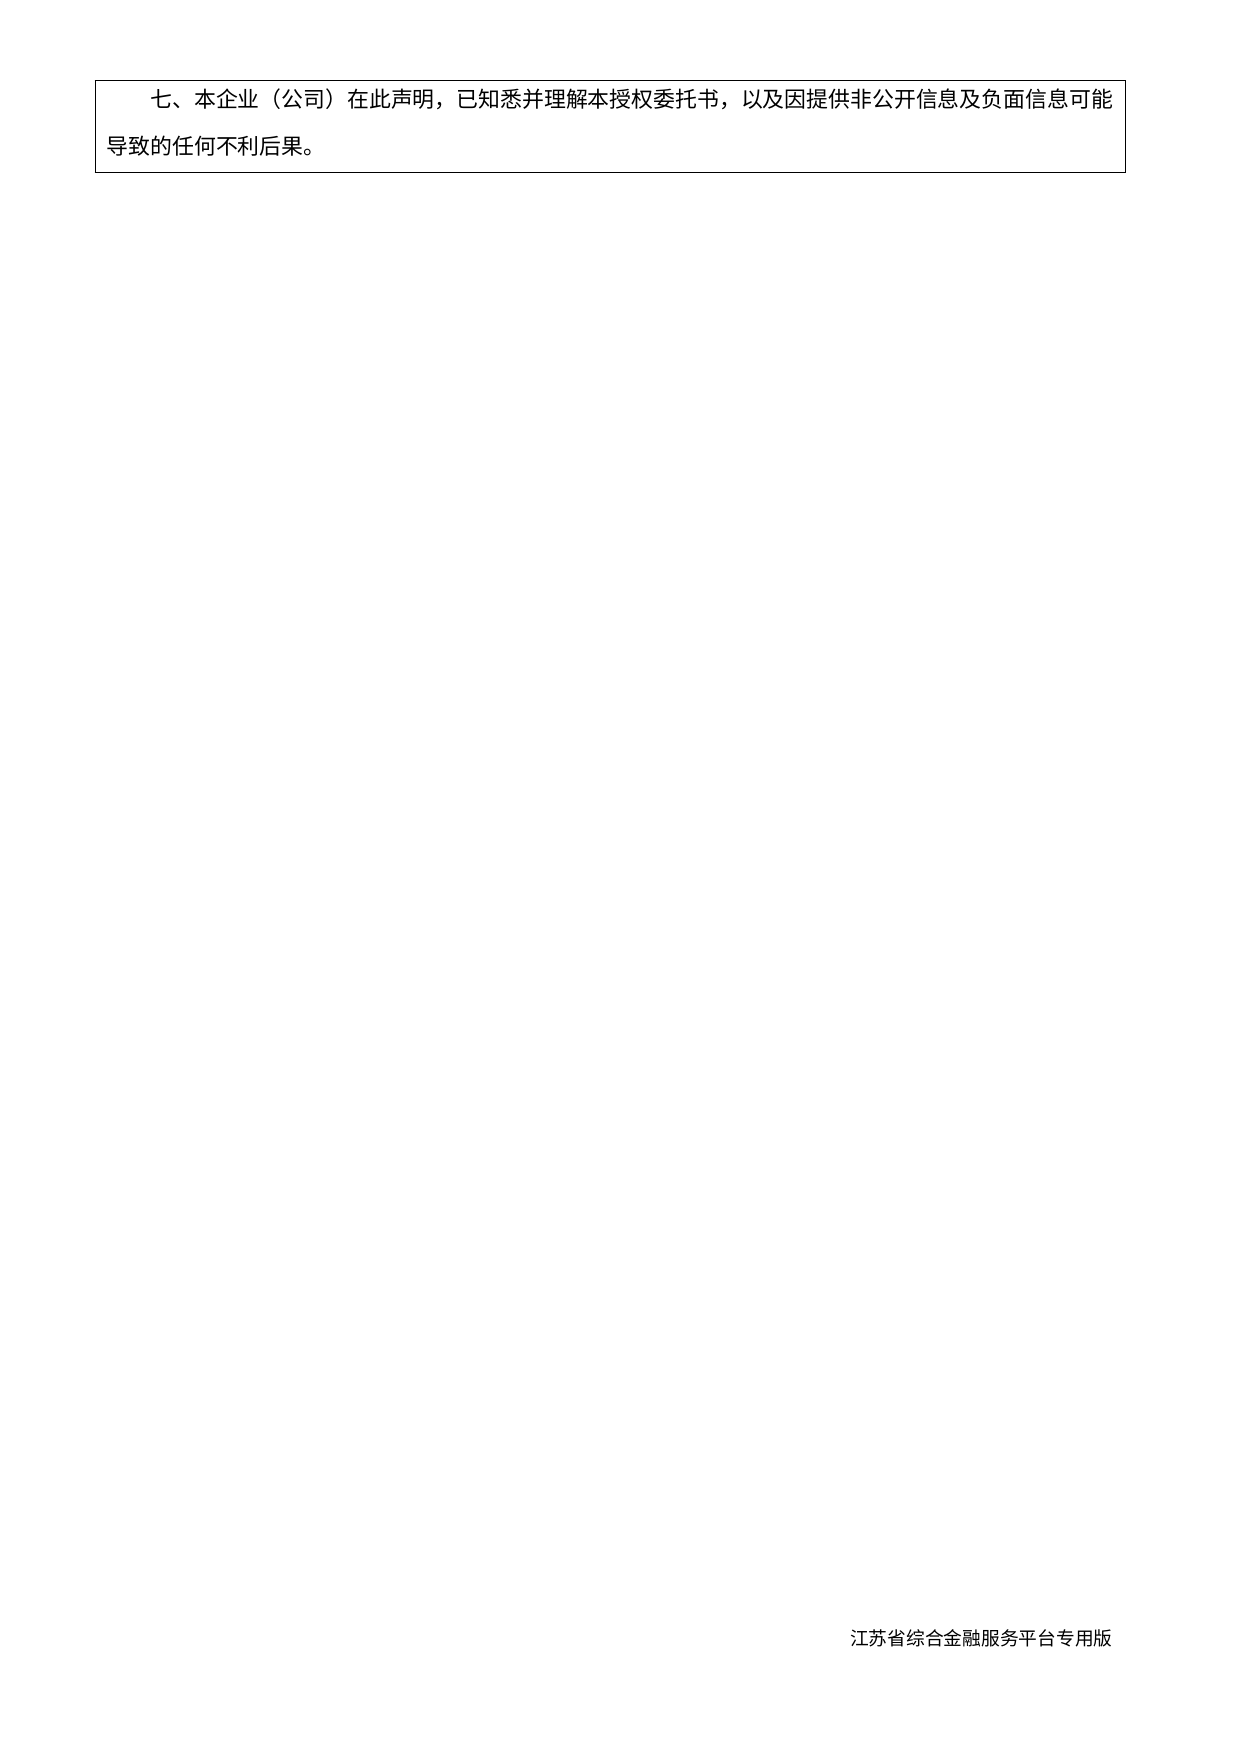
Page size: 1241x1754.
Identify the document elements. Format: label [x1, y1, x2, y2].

table_cell [96, 81, 1125, 172]
